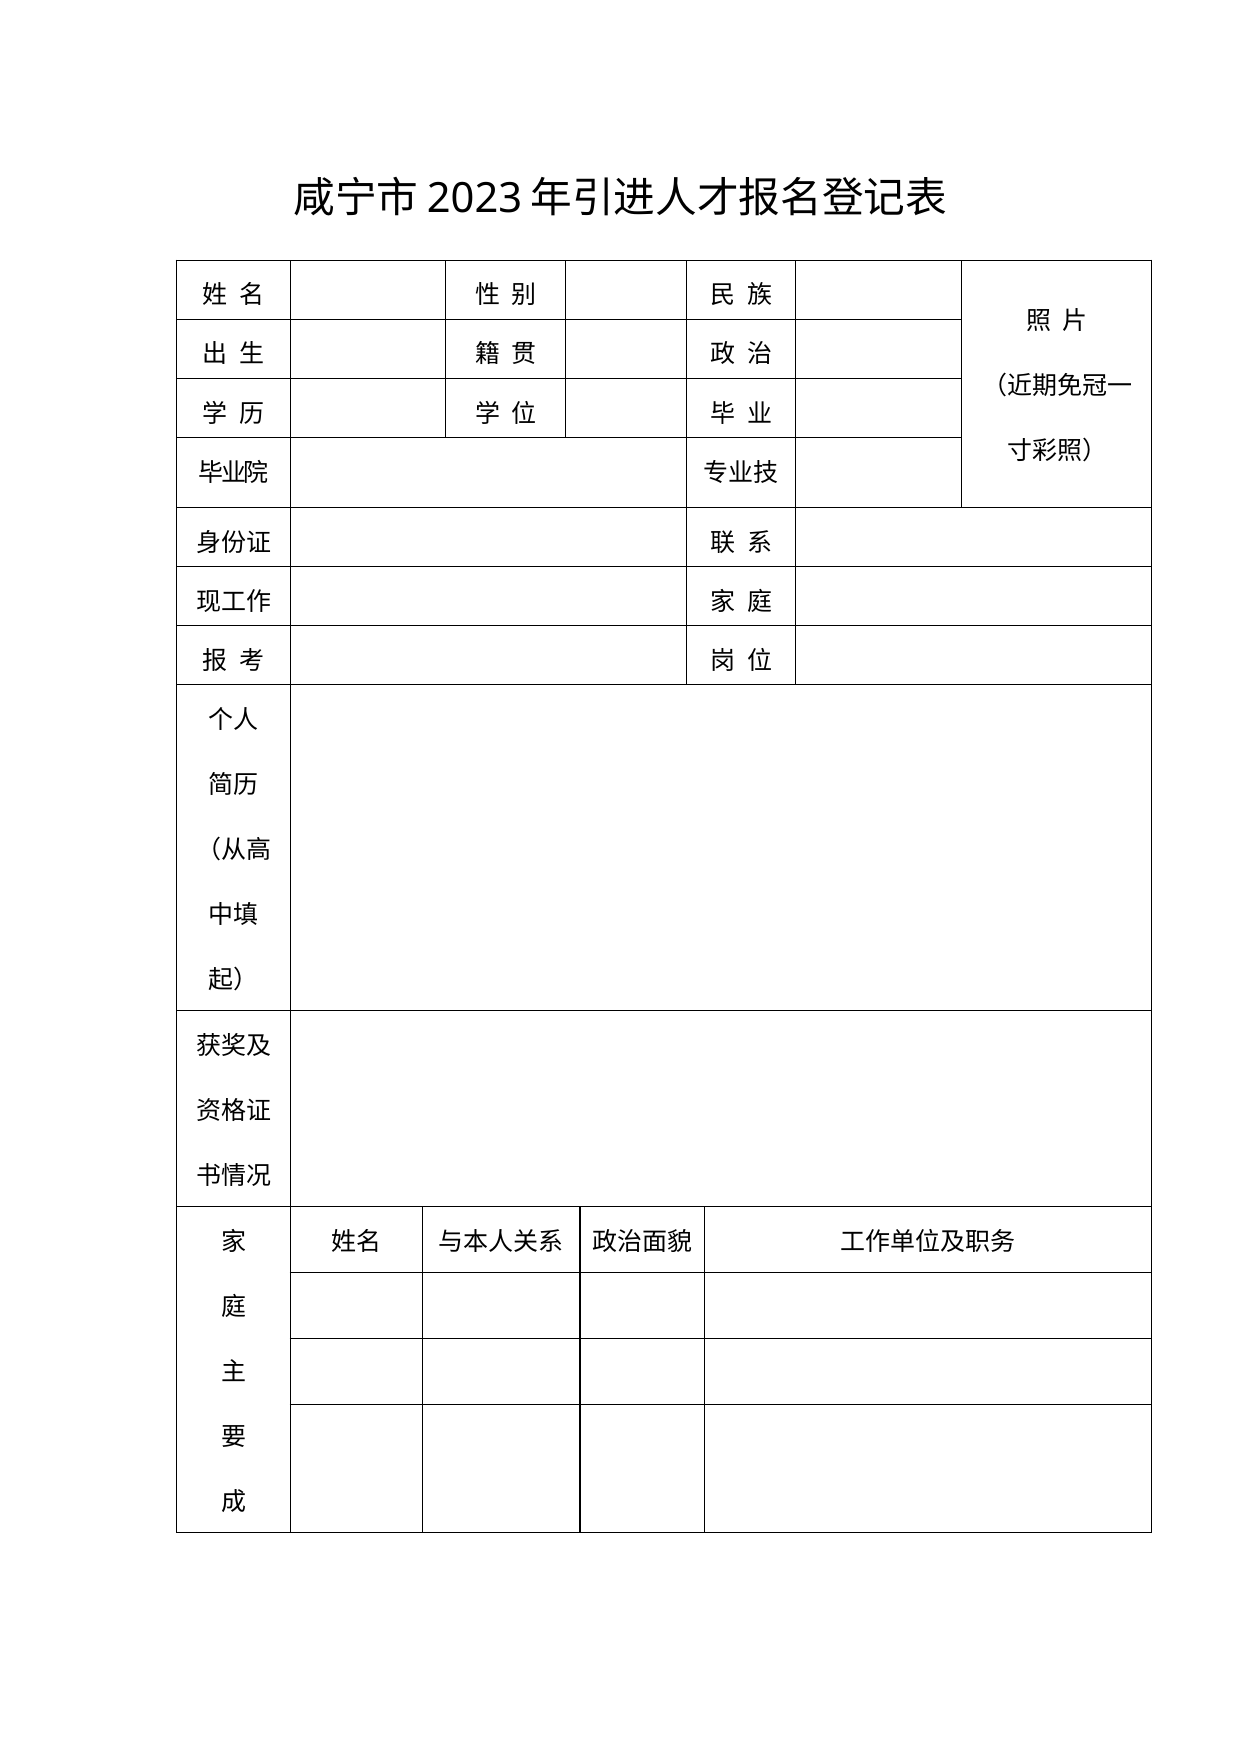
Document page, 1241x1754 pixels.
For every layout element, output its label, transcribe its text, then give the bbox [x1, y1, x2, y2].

table_cell 籍 贯 [446, 320, 565, 378]
table_cell 姓名 [291, 1207, 422, 1272]
table_cell 岗 位 代 码 [687, 626, 795, 684]
table_cell 毕业院校及专业 [177, 438, 290, 507]
table_cell [581, 1339, 704, 1404]
table_cell [291, 379, 445, 437]
table_cell [796, 320, 961, 378]
table_cell [796, 626, 1151, 684]
table_cell [796, 438, 961, 507]
table_cell [796, 379, 961, 437]
table_cell 专业技术职称 [687, 438, 795, 507]
table_cell 个人 简历 （从高中填起） [177, 685, 290, 1010]
table_cell [705, 1273, 1151, 1338]
table_cell [291, 685, 1151, 1010]
table_cell 家 庭 地 址 [687, 567, 795, 625]
table_cell [705, 1339, 1151, 1404]
table_cell 获奖及资格证书情况 [177, 1011, 290, 1206]
table_cell 与本人关系 [423, 1207, 579, 1272]
table_header [291, 261, 445, 318]
table_cell [291, 438, 686, 507]
table_cell 学 位 [446, 379, 565, 437]
table_header 照 片 （近期免冠一寸彩照） [962, 261, 1151, 507]
table_header 姓 名 [177, 261, 290, 318]
table_cell [291, 1405, 422, 1532]
table_cell [291, 626, 686, 684]
table_cell [423, 1339, 579, 1404]
table_cell [291, 1273, 422, 1338]
table_cell 家 庭 主 要 成 员 [177, 1207, 290, 1532]
table_cell [581, 1405, 704, 1532]
table_cell [423, 1405, 579, 1532]
table_cell 政 治 面 貌 [687, 320, 795, 378]
table_cell 学 历 [177, 379, 290, 437]
table_cell 工作单位及职务 [705, 1207, 1151, 1272]
table_header 民 族 [687, 261, 795, 318]
table_cell [705, 1405, 1151, 1532]
table_header [796, 261, 961, 318]
table_cell 毕 业 时 间 [687, 379, 795, 437]
table_cell 政治面貌 [581, 1207, 704, 1272]
table_cell [291, 567, 686, 625]
table_cell 报 考 单 位 [177, 626, 290, 684]
table_cell 现工作单位及职务 [177, 567, 290, 625]
table_header [566, 261, 686, 318]
table_cell 联 系 方 式 [687, 508, 795, 566]
text 咸宁市2023年引进人才报名登记表 [187, 162, 1053, 227]
table_cell [796, 508, 1151, 566]
table_cell [291, 320, 445, 378]
table_cell [566, 320, 686, 378]
table_cell [291, 1011, 1151, 1206]
table_cell [581, 1273, 704, 1338]
table_cell [796, 567, 1151, 625]
table_cell 身份证 号 码 [177, 508, 290, 566]
table_cell [291, 1339, 422, 1404]
table_cell [566, 379, 686, 437]
table_header 性 别 [446, 261, 565, 318]
table_cell [291, 508, 686, 566]
table_cell 出 生 年 月 [177, 320, 290, 378]
table_cell [423, 1273, 579, 1338]
